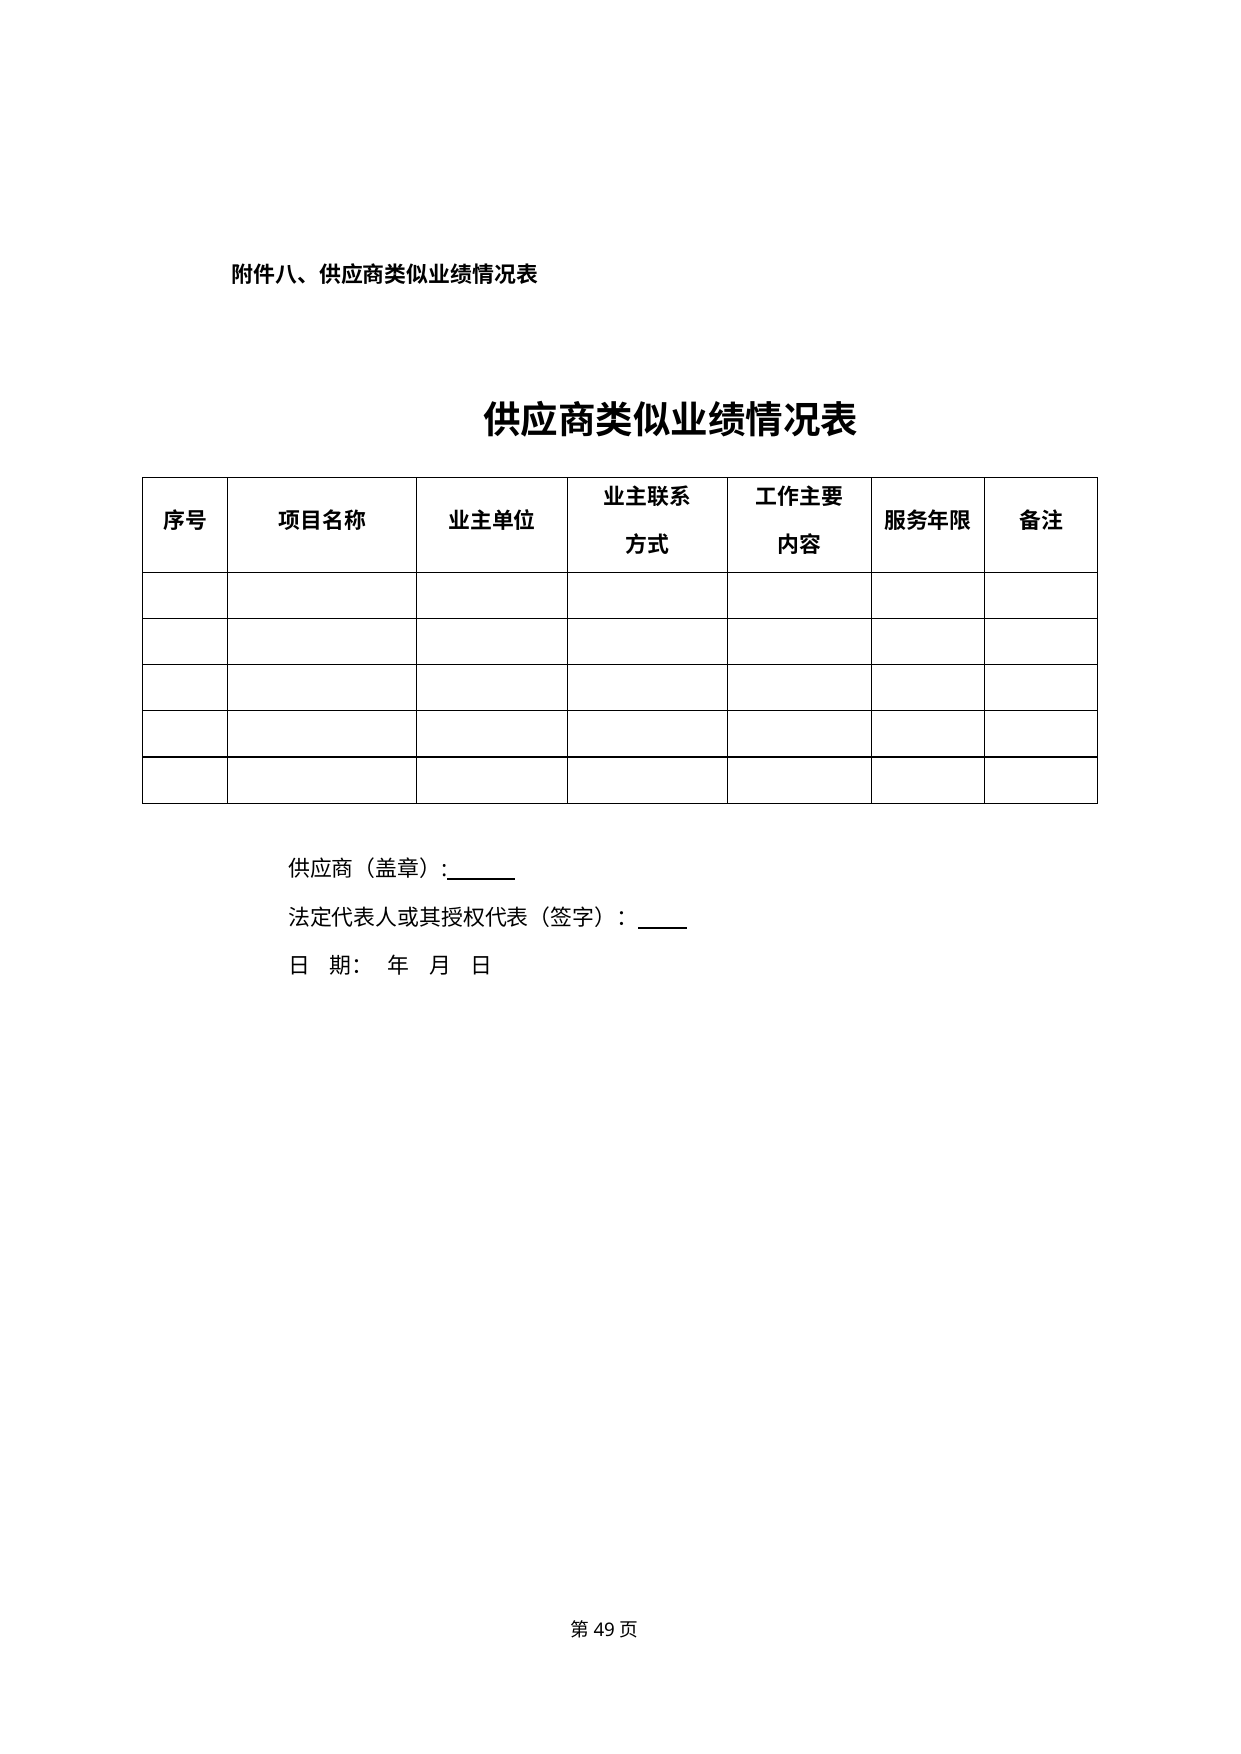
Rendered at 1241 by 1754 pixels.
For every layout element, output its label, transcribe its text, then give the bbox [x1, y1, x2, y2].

table_cell [728, 665, 871, 710]
table_cell [568, 619, 727, 664]
table_cell [143, 573, 227, 618]
table_cell [143, 665, 227, 710]
table_cell [143, 619, 227, 664]
table_cell [228, 665, 416, 710]
table_cell [417, 711, 567, 756]
table_cell [417, 573, 567, 618]
table_cell [985, 665, 1097, 710]
text 附件八、供应商类似业绩情况表 [187, 257, 1053, 289]
table_cell [417, 758, 567, 802]
table_cell [728, 619, 871, 664]
table_cell [568, 758, 727, 802]
table_cell [228, 573, 416, 618]
table_cell [568, 573, 727, 618]
text 日 期： 年 月 日 [187, 948, 1053, 980]
table_cell [728, 711, 871, 756]
table_header 业主联系 方式 [568, 478, 727, 572]
table_cell [872, 665, 984, 710]
table_header 服务年限 [872, 478, 984, 572]
table_cell [728, 573, 871, 618]
table_cell [143, 758, 227, 802]
table_cell [228, 619, 416, 664]
table_cell [228, 758, 416, 802]
table_cell [568, 665, 727, 710]
table_cell [728, 758, 871, 802]
text 供应商类似业绩情况表 [187, 385, 1053, 450]
table_header 项目名称 [228, 478, 416, 572]
table_cell [985, 573, 1097, 618]
text 法定代表人或其授权代表（签字）： [187, 899, 1053, 932]
table_cell [228, 711, 416, 756]
table_header 工作主要 内容 [728, 478, 871, 572]
table_cell [143, 711, 227, 756]
table_cell [872, 711, 984, 756]
table_header 序号 [143, 478, 227, 572]
text 供应商（盖章）: [187, 851, 1053, 883]
table_cell [872, 573, 984, 618]
table_cell [985, 758, 1097, 802]
table_cell [417, 619, 567, 664]
table_cell [568, 711, 727, 756]
table_header 业主单位 [417, 478, 567, 572]
table_header 备注 [985, 478, 1097, 572]
table_cell [985, 619, 1097, 664]
table_cell [872, 619, 984, 664]
table_cell [985, 711, 1097, 756]
table_cell [417, 665, 567, 710]
table_cell [872, 758, 984, 802]
